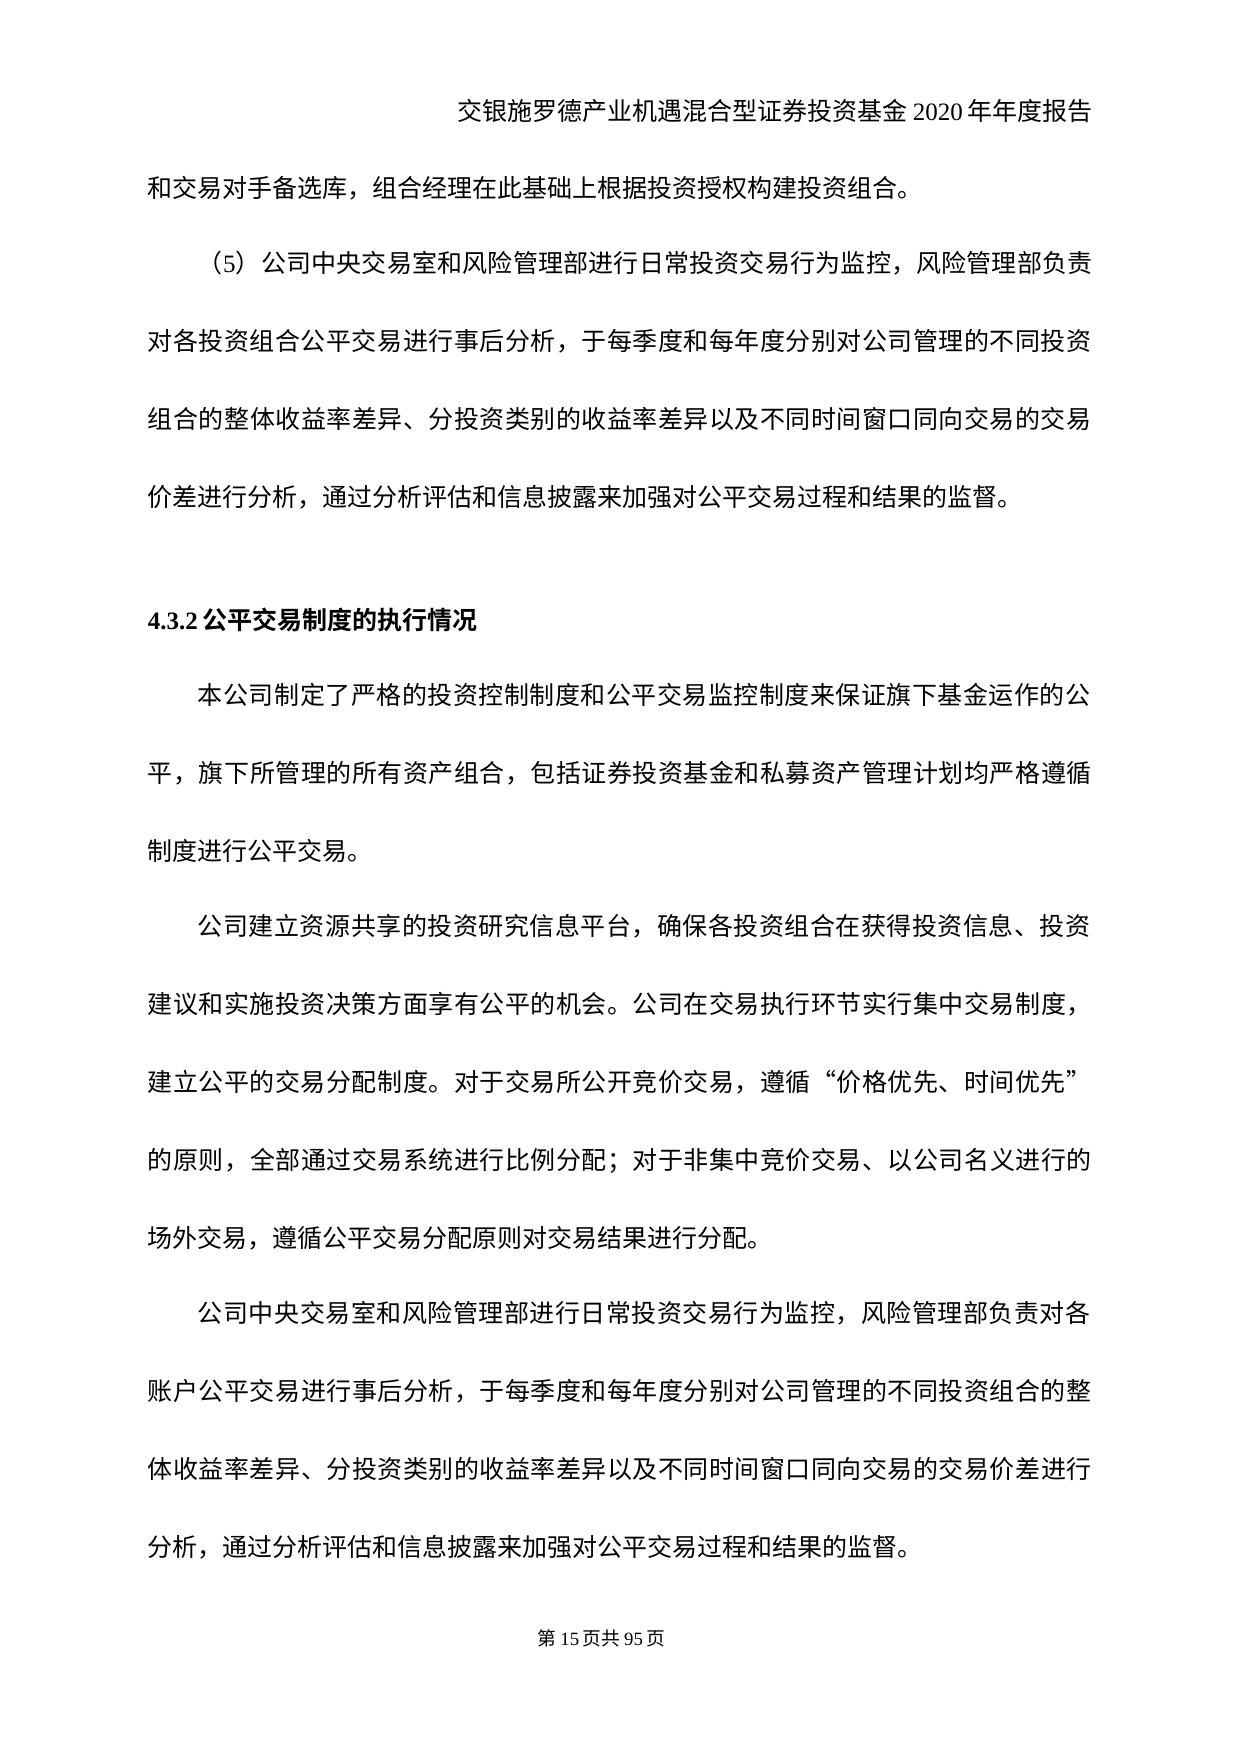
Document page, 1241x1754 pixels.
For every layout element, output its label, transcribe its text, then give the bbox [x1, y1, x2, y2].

subtitle 4.3.2公平交易制度的执行情况 [148, 586, 1092, 651]
text 公司建立资源共享的投资研究信息平台，确保各投资组合在获得投资信息、投资建议和实施投资决策方面享有公平的机会。公司在交易执行环节实行集中交易制度，建立公平的交易分配制度。对于交易所公开竞价交易，遵循“价格优先、时间优先”的原则，全部通过交易系统进行比例分配；对于非集中竞价交易、以公司名义进行的场外交易，遵循公平交易分配原则对交易结果进行分配。 [148, 892, 1092, 1269]
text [148, 154, 1092, 219]
text 公司中央交易室和风险管理部进行日常投资交易行为监控，风险管理部负责对各账户公平交易进行事后分析，于每季度和每年度分别对公司管理的不同投资组合的整体收益率差异、分投资类别的收益率差异以及不同时间窗口同向交易的交易价差进行分析，通过分析评估和信息披露来加强对公平交易过程和结果的监督。 [148, 1279, 1092, 1578]
text 本公司制定了严格的投资控制制度和公平交易监控制度来保证旗下基金运作的公平，旗下所管理的所有资产组合，包括证券投资基金和私募资产管理计划均严格遵循制度进行公平交易。 [148, 661, 1092, 882]
text （5）公司中央交易室和风险管理部进行日常投资交易行为监控，风险管理部负责对各投资组合公平交易进行事后分析，于每季度和每年度分别对公司管理的不同投资组合的整体收益率差异、分投资类别的收益率差异以及不同时间窗口同向交易的交易价差进行分析，通过分析评估和信息披露来加强对公平交易过程和结果的监督。 [148, 229, 1092, 528]
